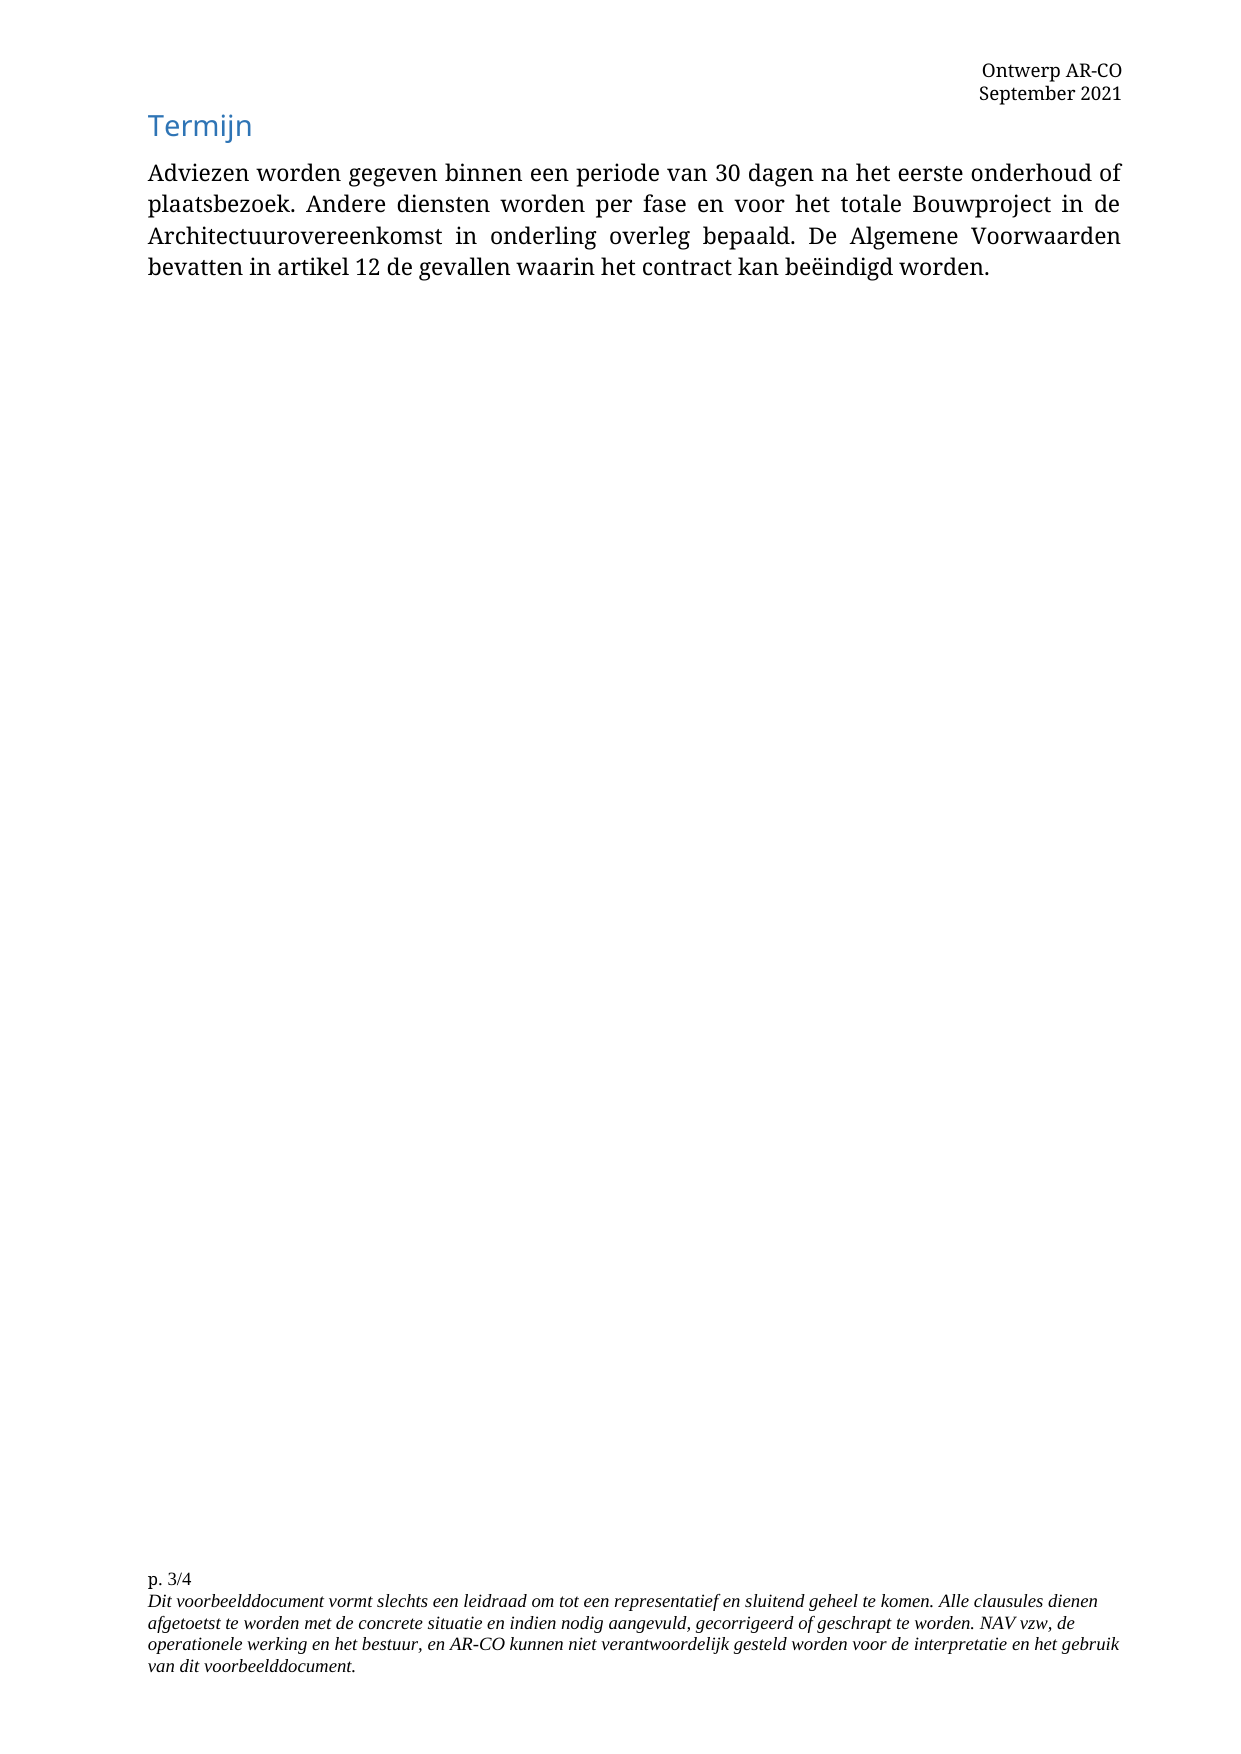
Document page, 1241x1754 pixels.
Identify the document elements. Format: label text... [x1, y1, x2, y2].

subtitle Termijn [148, 105, 1122, 144]
text Adviezen worden gegeven binnen een periode van 30 dagen na het eerste onderhoud of plaatsbezoek. Andere diensten worden per fase en voor het totale Bouwproject in de Architectuurovereenkomst in onderling overleg bepaald. De Algemene Voorwaarden bevatten in artikel 12 de gevallen waarin het contract kan beëindigd worden. [148, 157, 1122, 282]
